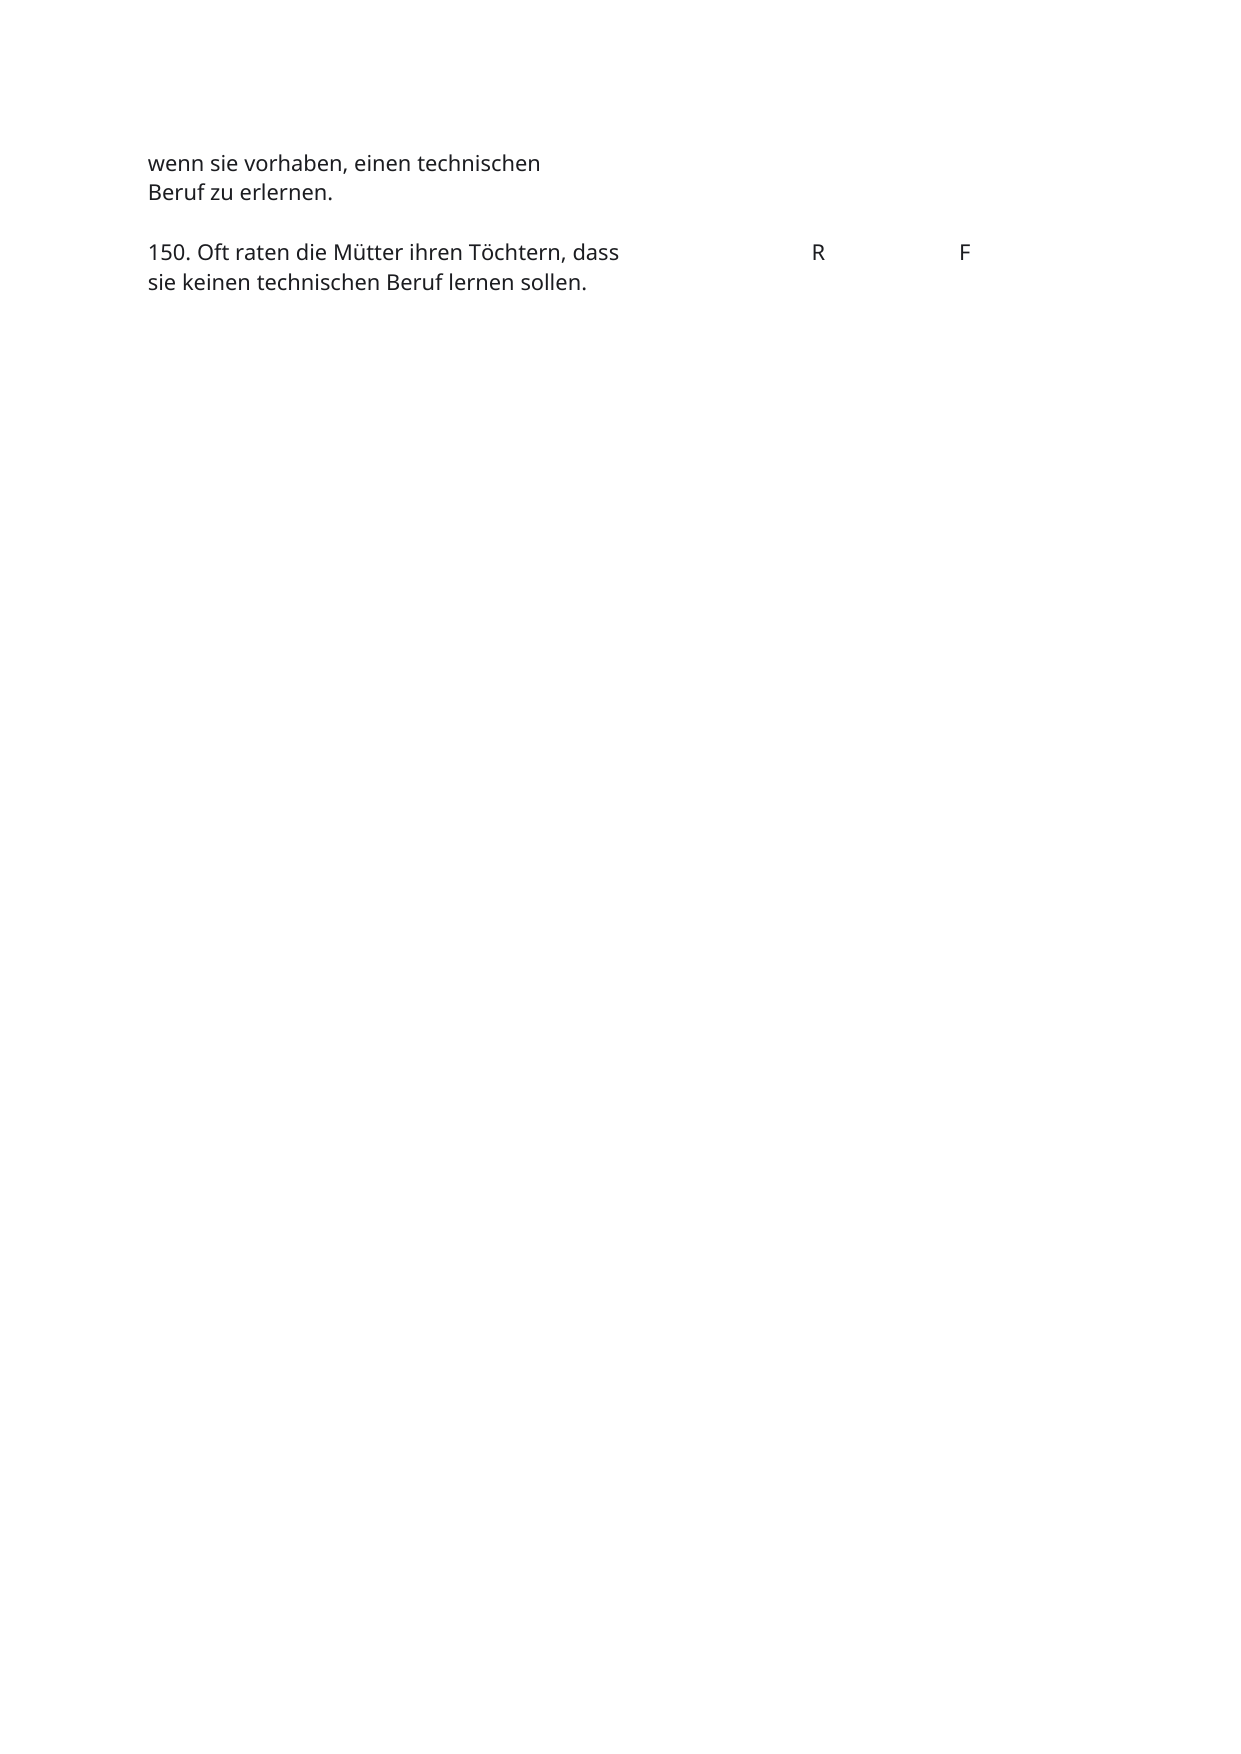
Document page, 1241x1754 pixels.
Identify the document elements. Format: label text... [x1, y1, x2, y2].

text wenn sie vorhaben, einen technischen [148, 148, 1093, 177]
text Beruf zu erlernen. [148, 177, 1093, 207]
text sie keinen technischen Beruf lernen sollen. [148, 267, 1093, 297]
text 150. Oft raten die Mütter ihren Töchtern, dass R F [148, 237, 1093, 267]
